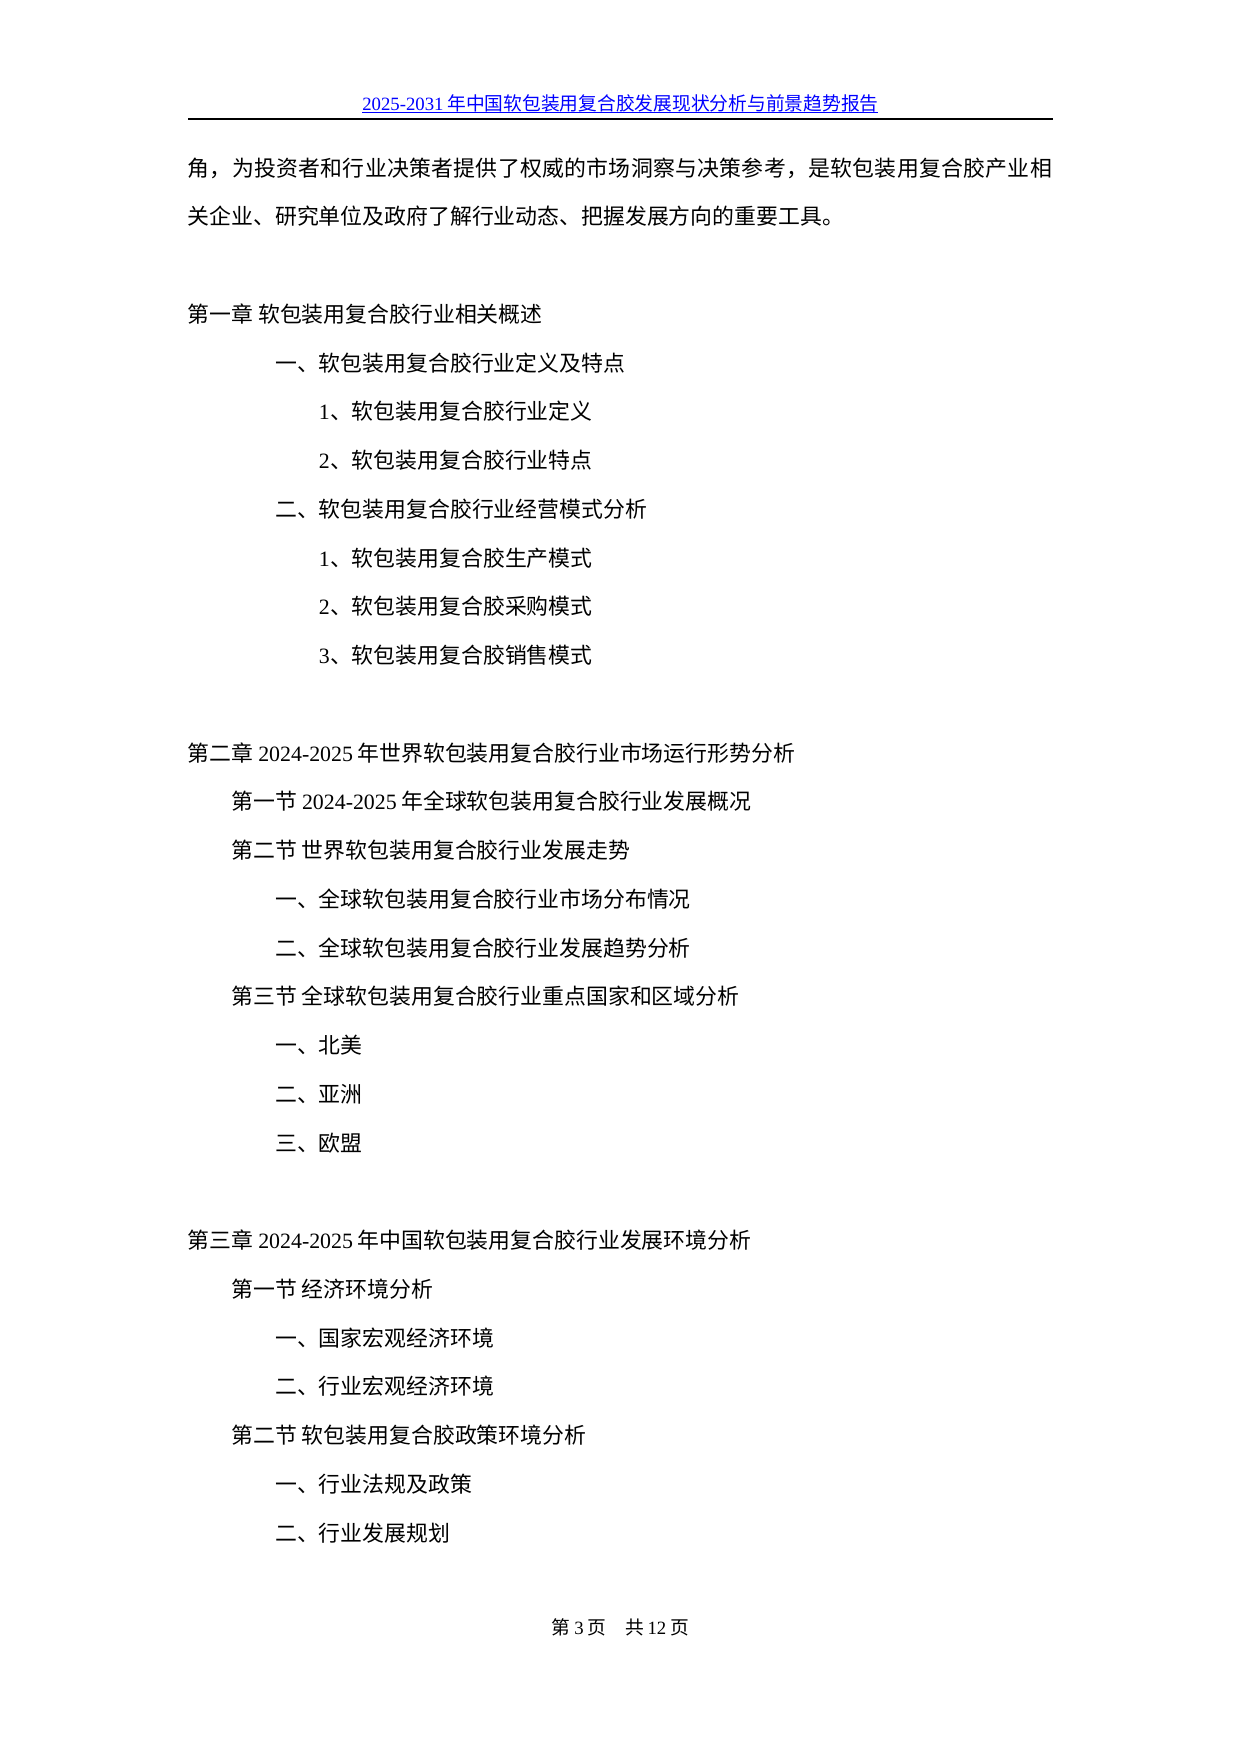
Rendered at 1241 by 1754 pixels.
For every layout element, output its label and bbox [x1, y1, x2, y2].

text [187, 150, 1053, 1548]
